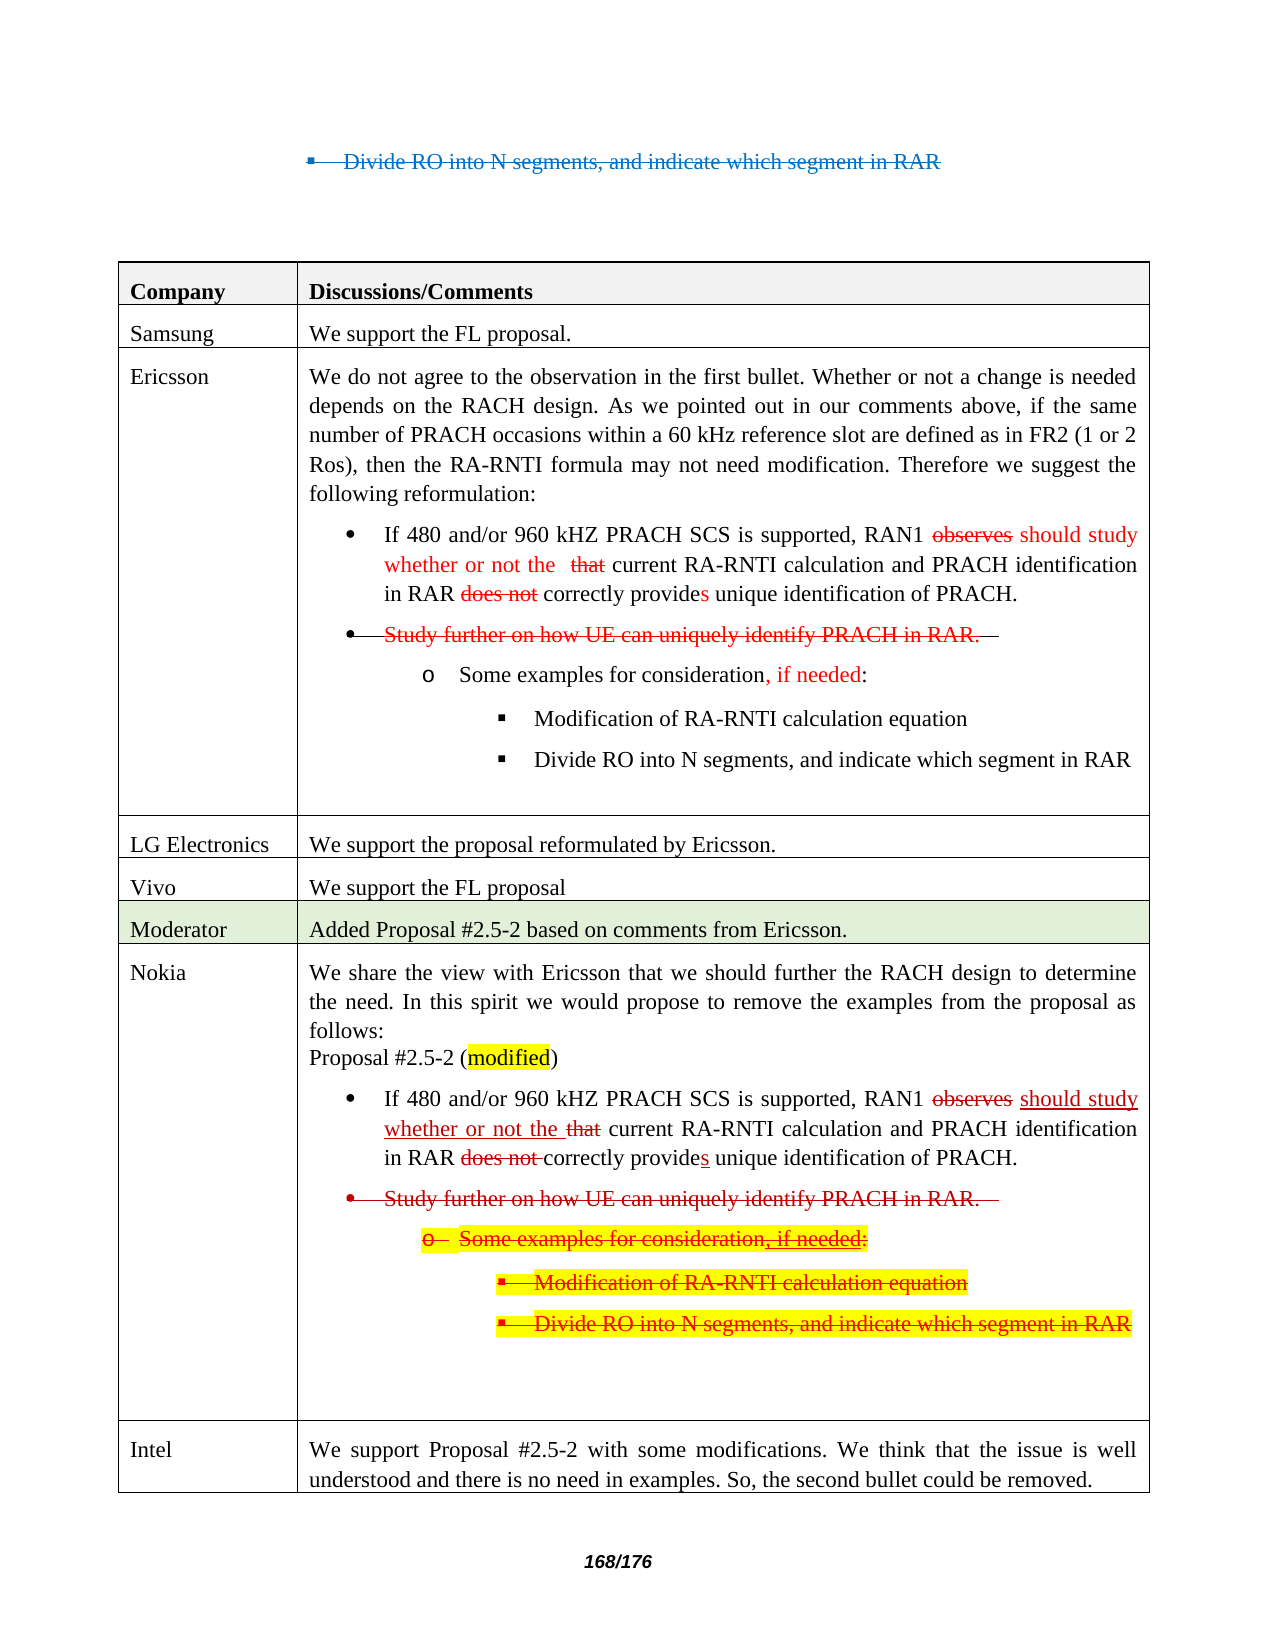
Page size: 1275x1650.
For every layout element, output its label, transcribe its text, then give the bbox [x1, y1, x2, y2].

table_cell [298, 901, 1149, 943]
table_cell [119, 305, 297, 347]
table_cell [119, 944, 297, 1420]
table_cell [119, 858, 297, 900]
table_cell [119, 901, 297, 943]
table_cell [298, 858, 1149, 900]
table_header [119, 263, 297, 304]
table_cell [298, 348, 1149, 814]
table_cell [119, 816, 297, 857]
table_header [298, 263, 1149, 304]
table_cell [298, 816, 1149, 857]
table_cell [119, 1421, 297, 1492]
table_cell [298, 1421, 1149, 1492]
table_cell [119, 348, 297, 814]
list Divide RO into N segments, and indicate which segment in RAR [306, 148, 1157, 174]
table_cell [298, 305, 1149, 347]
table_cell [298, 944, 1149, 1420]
